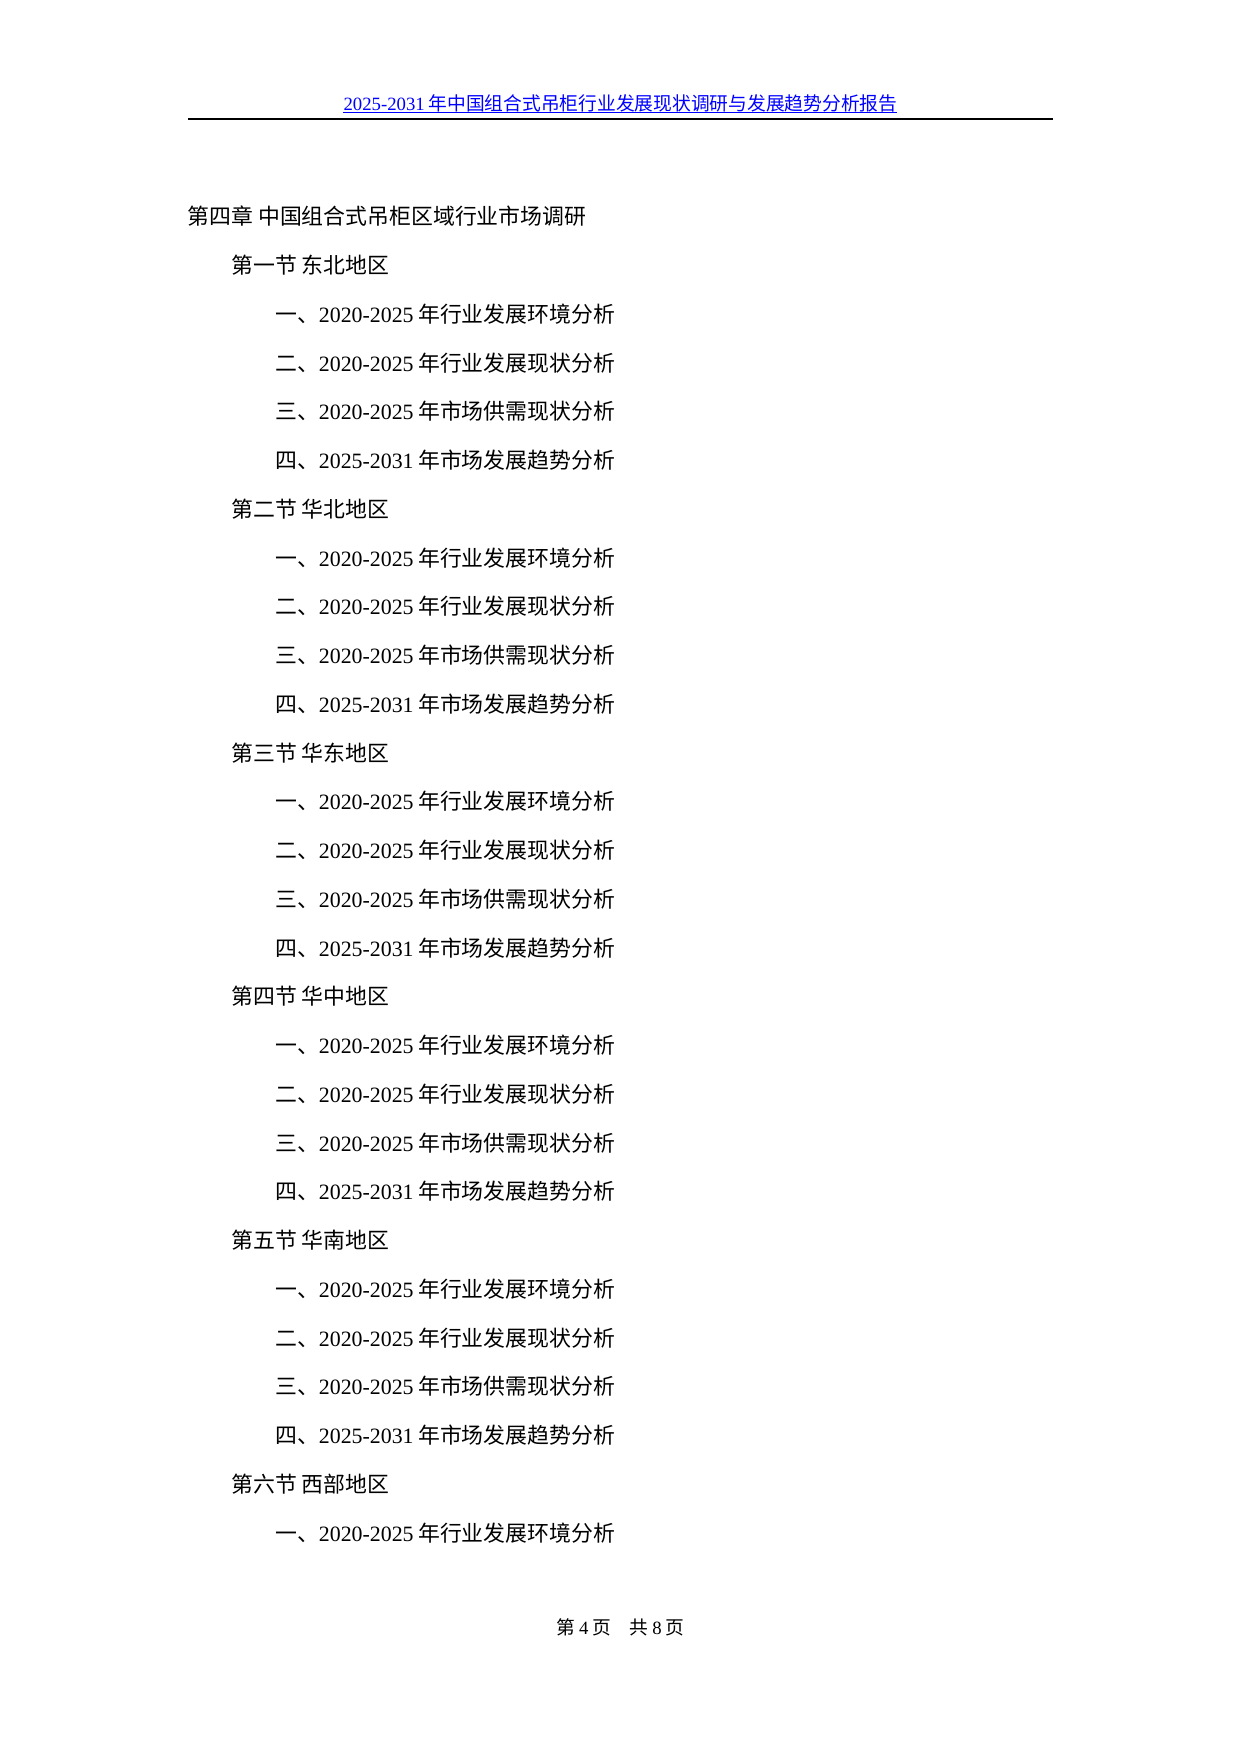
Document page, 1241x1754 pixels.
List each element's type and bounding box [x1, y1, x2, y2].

text [187, 150, 1053, 1548]
